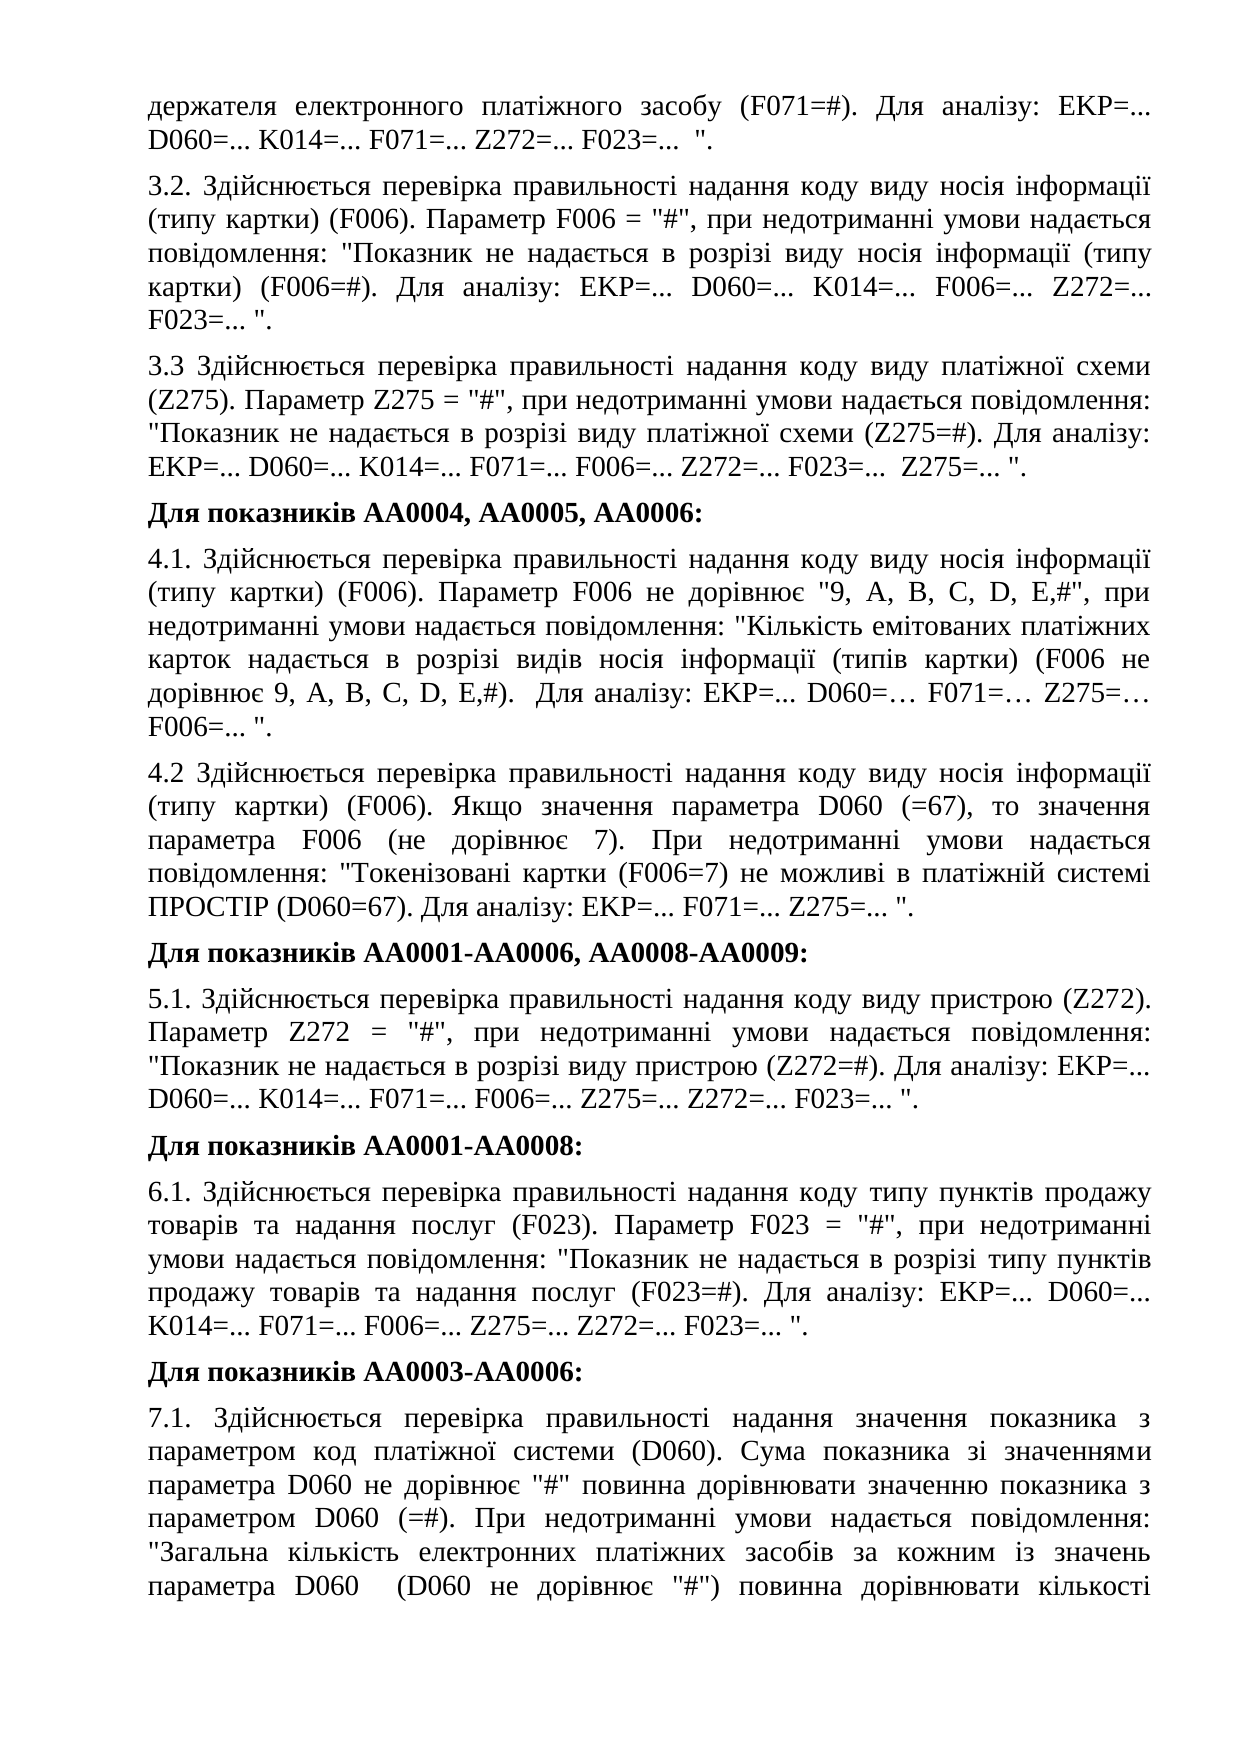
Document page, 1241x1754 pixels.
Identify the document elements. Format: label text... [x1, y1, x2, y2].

text Для показників AA0001-AA0006, AA0008-AA0009: [148, 935, 1152, 968]
text 5.1. Здійснюється перевірка правильності надання коду виду пристрою (Z272). Параметр Z272 = "#", при недотриманні умови надається повідомлення: "Показник не надається в розрізі виду пристрою (Z272=#). Для аналізу: EKP=... D060=... K014=... F071=... F006=... Z275=... Z272=... F023=... ". [148, 981, 1152, 1115]
text Для показників AA0001-AA0008: [148, 1128, 1152, 1161]
text 4.1. Здійснюється перевірка правильності надання коду виду носія інформації (типу картки) (F006). Параметр F006 не дорівнює "9, A, B, C, D, E,#", при недотриманні умови надається повідомлення: "Кількість емітованих платіжних карток надається в розрізі видів носія інформації (типів картки) (F006 не дорівнює 9, A, B, C, D, E,#). Для аналізу: EKP=... D060=… F071=… Z275=… F006=... ". [148, 541, 1152, 742]
text 3.2. Здійснюється перевірка правильності надання коду виду носія інформації (типу картки) (F006). Параметр F006 = "#", при недотриманні умови надається повідомлення: "Показник не надається в розрізі виду носія інформації (типу картки) (F006=#). Для аналізу: EKP=... D060=... K014=... F006=... Z272=... F023=... ". [148, 168, 1152, 336]
text Для показників AA0003-AA0006: [148, 1354, 1152, 1387]
text 3.3 Здійснюється перевірка правильності надання коду виду платіжної схеми (Z275). Параметр Z275 = "#", при недотриманні умови надається повідомлення: "Показник не надається в розрізі виду платіжної схеми (Z275=#). Для аналізу: EKP=... D060=... K014=... F071=... F006=... Z272=... F023=... Z275=... ". [148, 348, 1152, 482]
text Для показників AA0004, AA0005, AA0006: [148, 495, 1152, 528]
text 4.2 Здійснюється перевірка правильності надання коду виду носія інформації (типу картки) (F006). Якщо значення параметра D060 (=67), то значення параметра F006 (не дорівнює 7). При недотриманні умови надається повідомлення: "Токенізовані картки (F006=7) не можливі в платіжній системі ПРОСТІР (D060=67). Для аналізу: EKP=... F071=... Z275=... ". [148, 755, 1152, 922]
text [148, 88, 1152, 156]
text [148, 1400, 1152, 1601]
text 6.1. Здійснюється перевірка правильності надання коду типу пунктів продажу товарів та надання послуг (F023). Параметр F023 = "#", при недотриманні умови надається повідомлення: "Показник не надається в розрізі типу пунктів продажу товарів та надання послуг (F023=#). Для аналізу: EKP=... D060=... K014=... F071=... F006=... Z275=... Z272=... F023=... ". [148, 1174, 1152, 1341]
